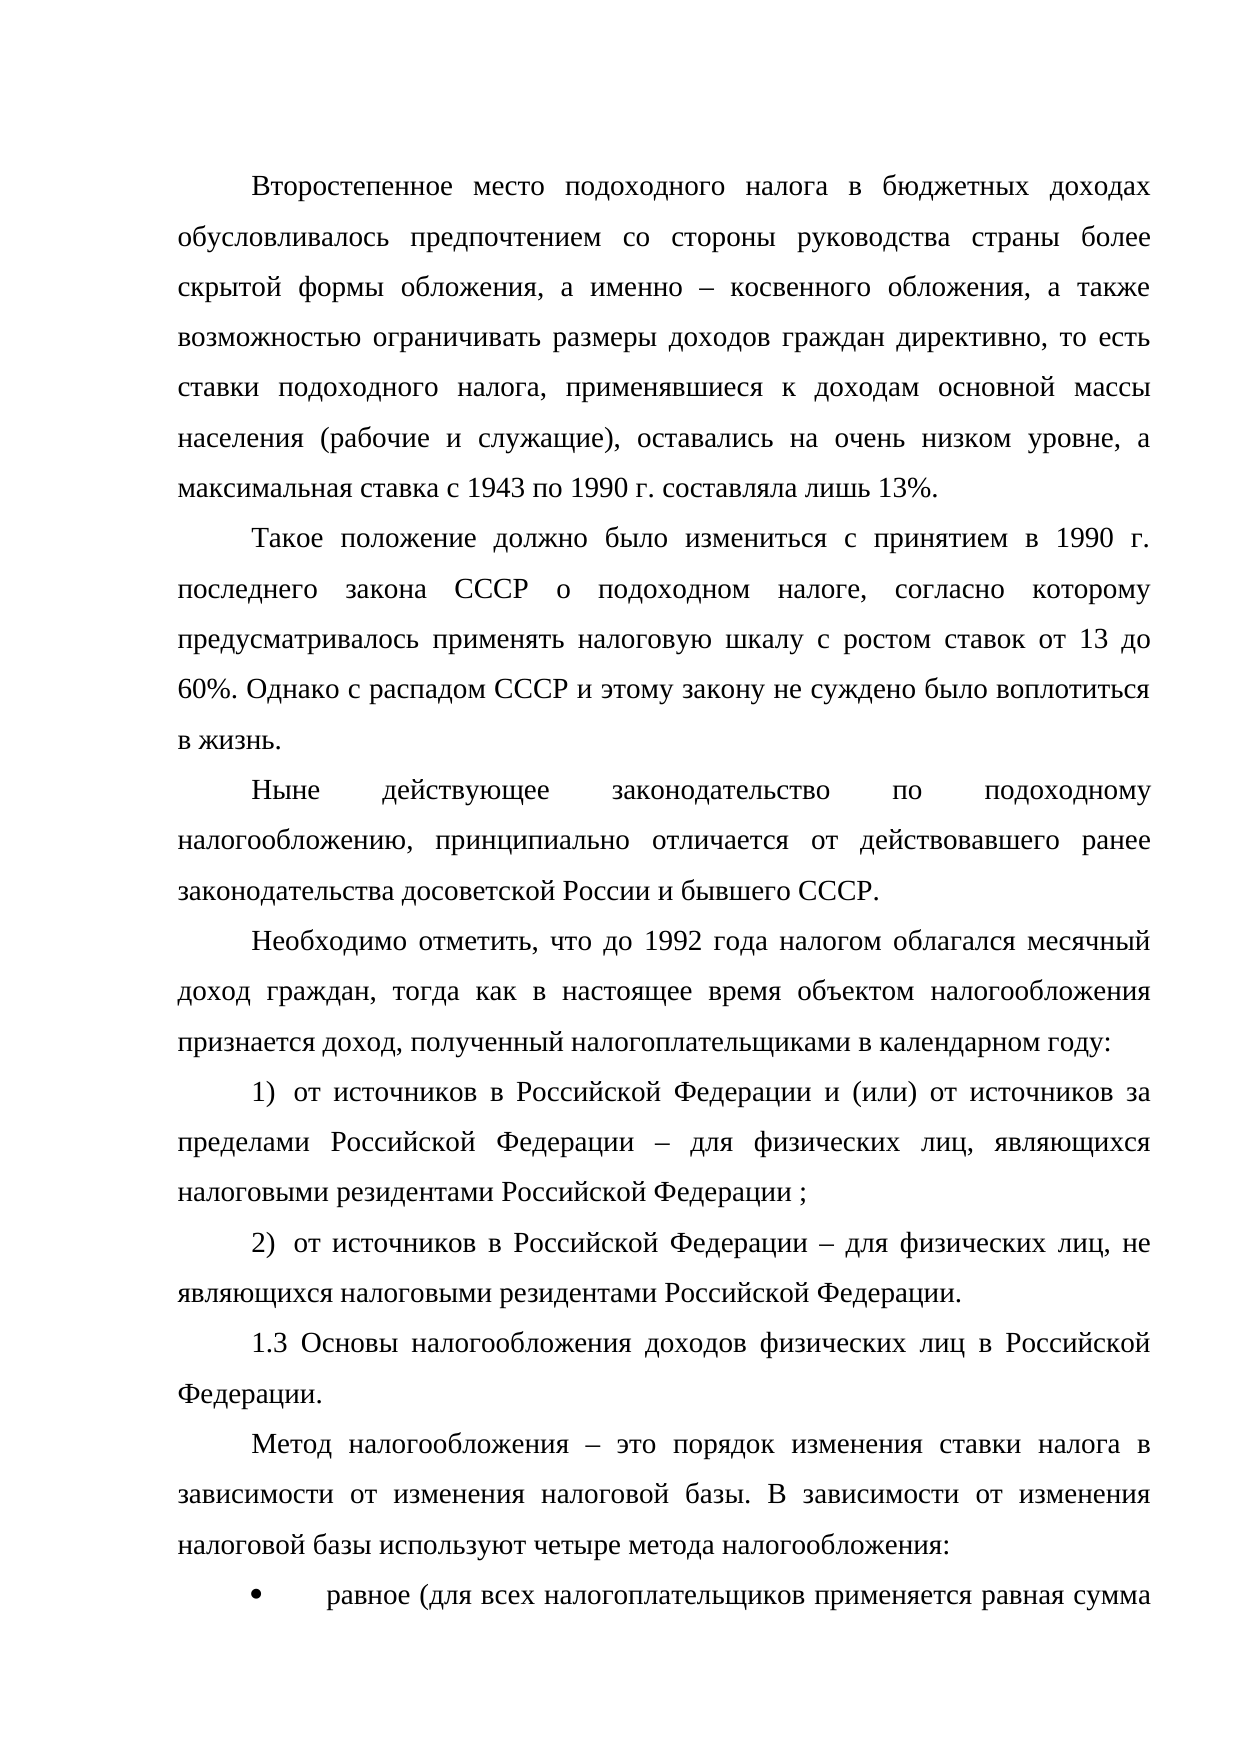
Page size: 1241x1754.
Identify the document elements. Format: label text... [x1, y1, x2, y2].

text Второстепенное место подоходного налога в бюджетных доходах обусловливалось предпочтением со стороны руководства страны более скрытой формы обложения, а именно – косвенного обложения, а также возможностью ограничивать размеры доходов граждан директивно, то есть ставки подоходного налога, применявшиеся к доходам основной массы населения (рабочие и служащие), оставались на очень низком уровне, а максимальная ставка с 1943 по . составляла лишь 13%. [177, 168, 1152, 504]
subtitle 1.3 Основы налогообложения доходов физических лиц в Российской Федерации. [177, 1326, 1152, 1409]
text Необходимо отметить, что до 1992 года налогом облагался месячный доход граждан, тогда как в настоящее время объектом налогообложения признается доход, полученный налогоплательщиками в календарном году: [177, 923, 1152, 1057]
list от источников в Российской Федерации и (или) от источников за пределами Российской Федерации – для физических лиц, являющихся налоговыми резидентами Российской Федерации ; [177, 1074, 1152, 1208]
text Ныне действующее законодательство по подоходному налогообложению, принципиально отличается от действовавшего ранее законодательства досоветской России и бывшего СССР. [177, 772, 1152, 906]
text Метод налогообложения – это порядок изменения ставки налога в зависимости от изменения налоговой базы. В зависимости от изменения налоговой базы используют четыре метода налогообложения: [177, 1426, 1152, 1560]
list от источников в Российской Федерации – для физических лиц, не являющихся налоговыми резидентами Российской Федерации. [177, 1225, 1152, 1309]
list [177, 1577, 1152, 1611]
text Такое положение должно было измениться с принятием в . последнего закона СССР о подоходном налоге, согласно которому предусматривалось применять налоговую шкалу с ростом ставок от 13 до 60%. Однако с распадом СССР и этому закону не суждено было воплотиться в жизнь. [177, 521, 1152, 755]
